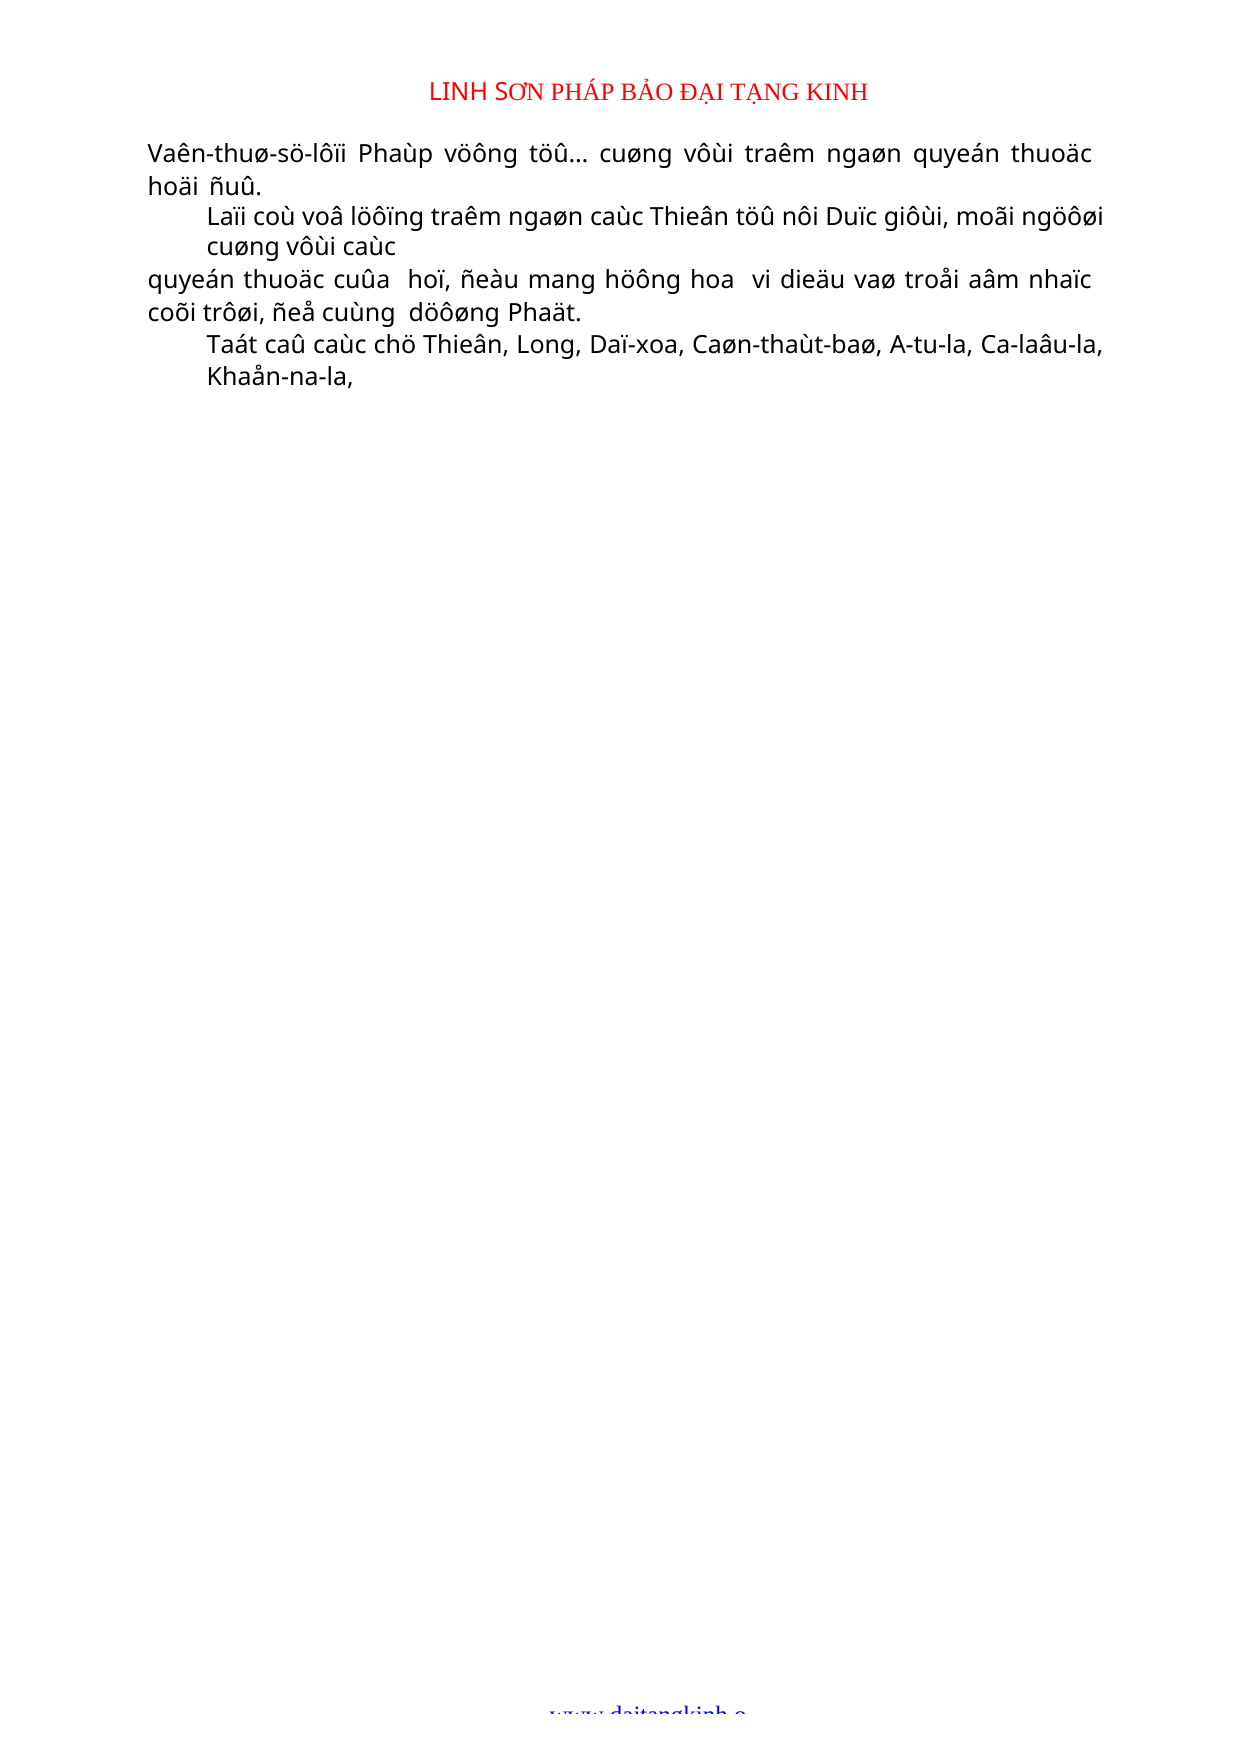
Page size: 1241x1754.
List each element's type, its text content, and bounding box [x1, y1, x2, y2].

text Taát caû caùc chö Thieân, Long, Daï-xoa, Caøn-thaùt-baø, A-tu-la, Ca-laâu-la, Khaån-na-la, [206, 328, 1105, 392]
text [147, 135, 1093, 202]
text quyeán thuoäc cuûa hoï, ñeàu mang höông hoa vi dieäu vaø troåi aâm nhaïc coõi trôøi, ñeå cuùng döôøng Phaät. [147, 261, 1093, 328]
text Laïi coù voâ löôïng traêm ngaøn caùc Thieân töû nôi Duïc giôùi, moãi ngöôøi cuøng vôùi caùc [206, 202, 1105, 261]
